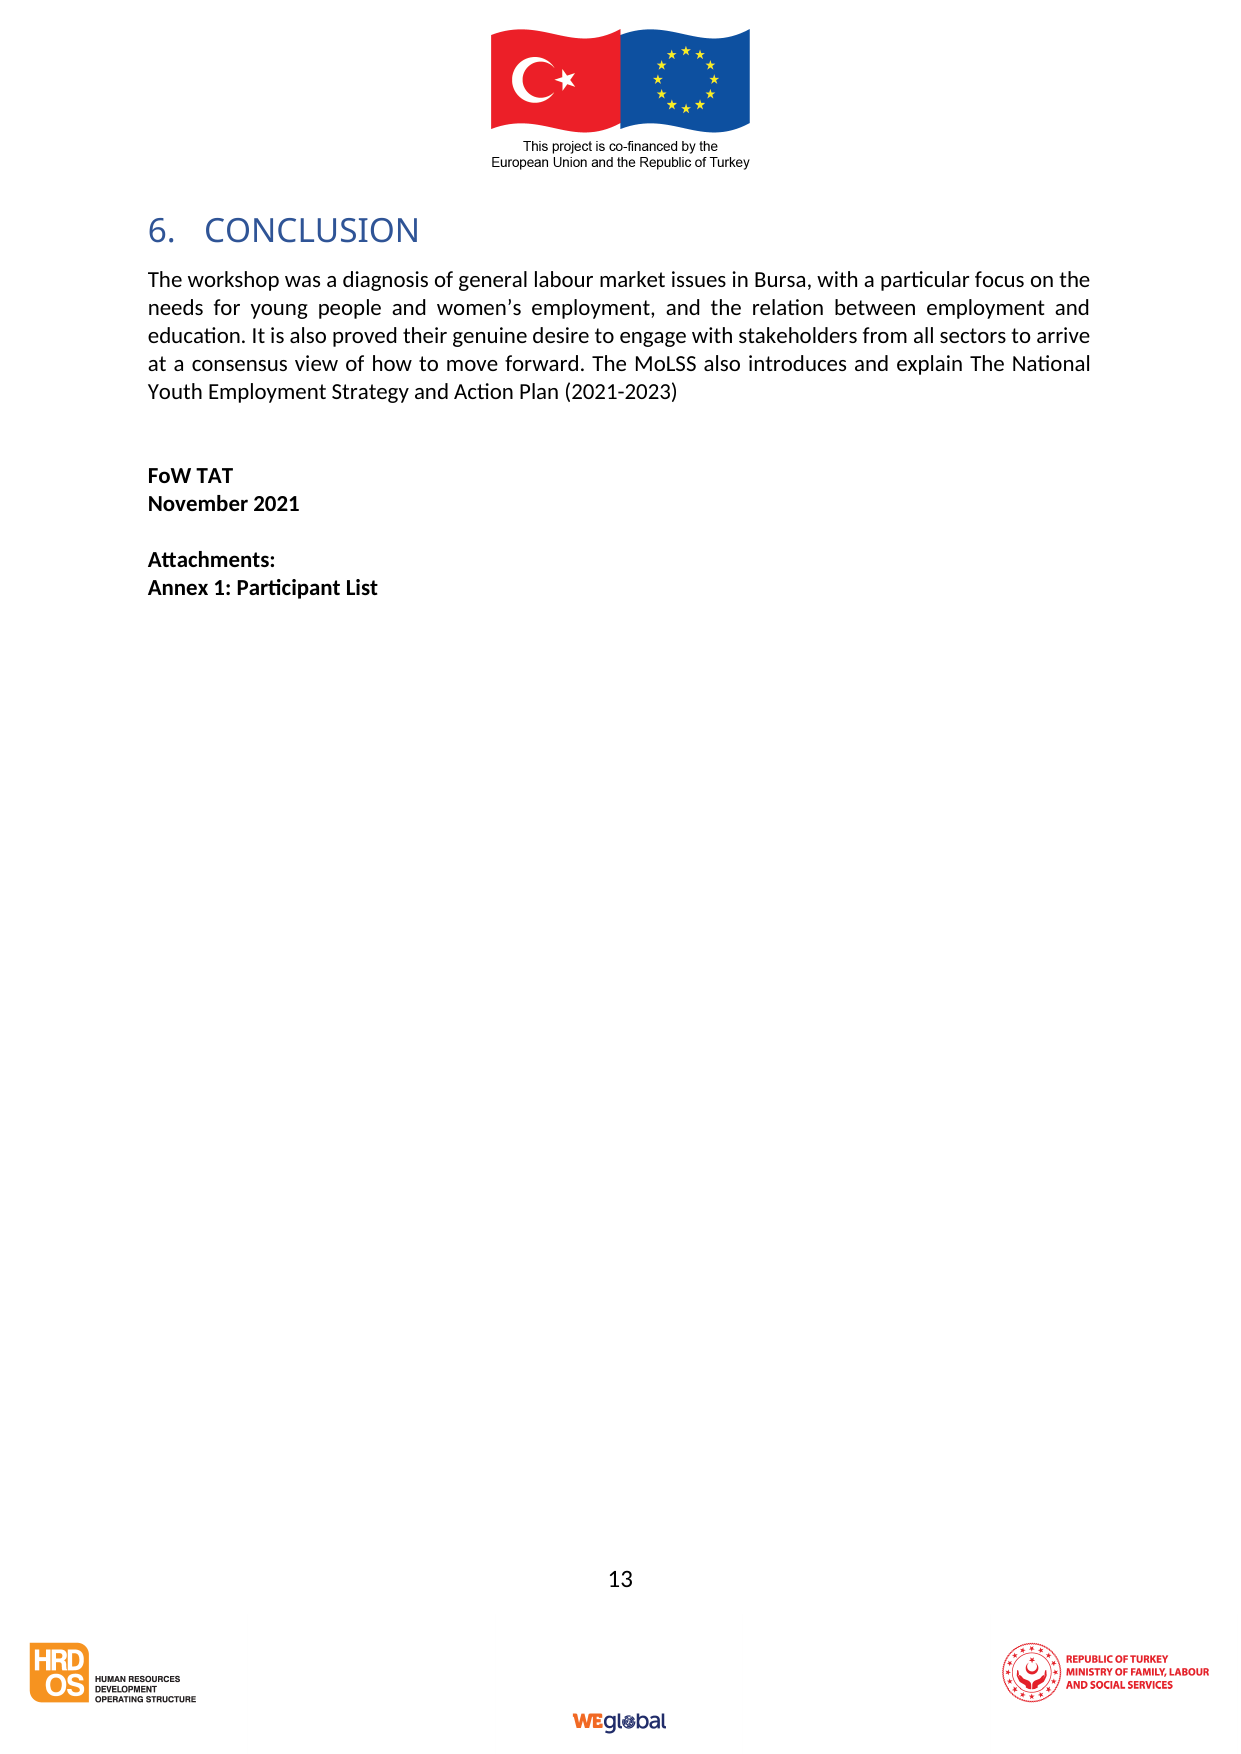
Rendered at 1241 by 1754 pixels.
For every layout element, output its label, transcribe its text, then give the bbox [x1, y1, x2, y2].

text The workshop was a diagnosis of general labour market issues in Bursa, with a particular focus on the needs for young people and women’s employment, and the relation between employment and education. It is also proved their genuine desire to engage with stakeholders from all sectors to arrive at a consensus view of how to move forward. The MoLSS also introduces and explain The National Youth Employment Strategy and Action Plan (2021-2023) [148, 265, 1092, 405]
subtitle CONCLUSION [148, 207, 1092, 252]
picture [0, 1614, 1238, 1754]
text Attachments: [148, 545, 1092, 573]
text Annex 1: Participant List [148, 573, 1092, 601]
text November 2021 [148, 489, 1092, 517]
text FoW TAT [148, 461, 1092, 489]
picture [88, 0, 1152, 207]
